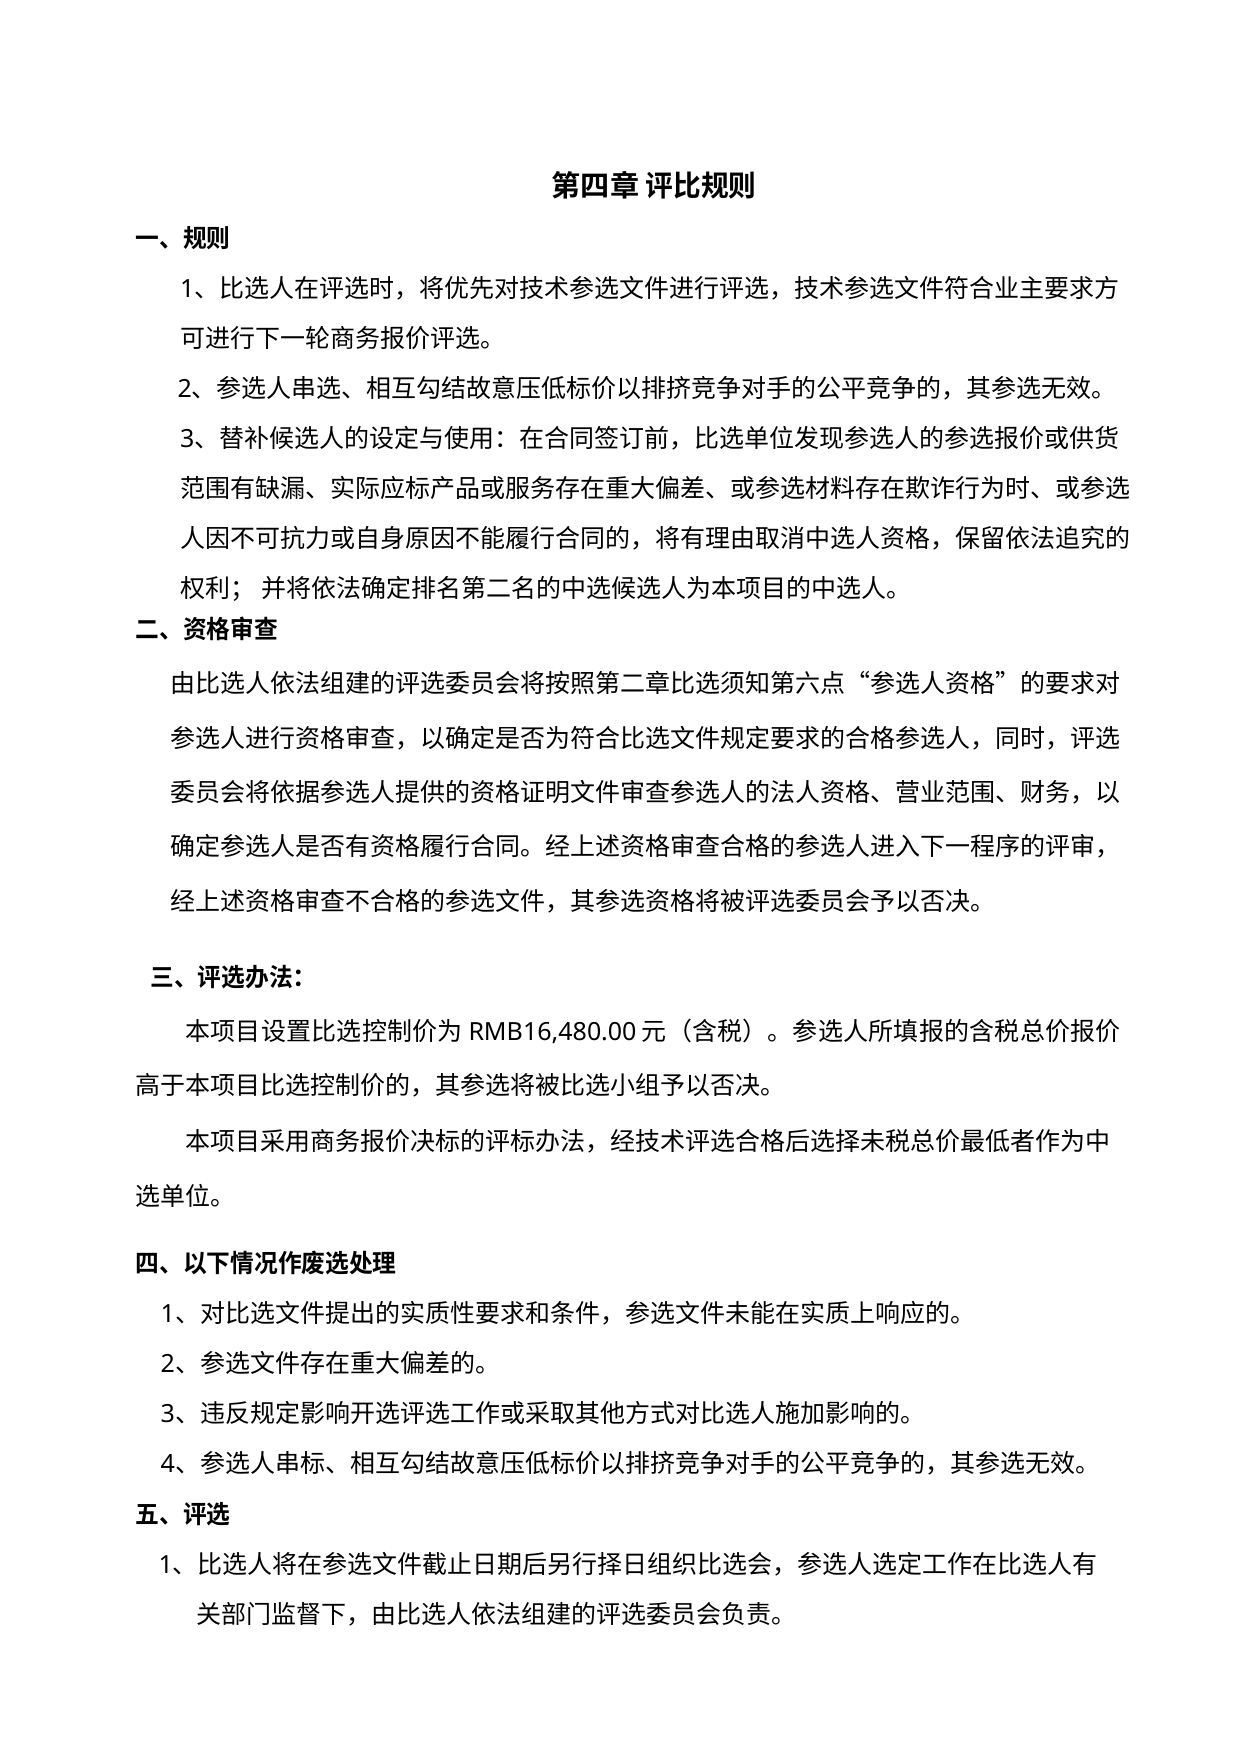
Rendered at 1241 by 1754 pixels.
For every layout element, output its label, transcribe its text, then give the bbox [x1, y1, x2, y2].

list 三、评选办法： [150, 957, 1134, 993]
text 本项目设置比选控制价为RMB16,480.00元（含税）。参选人所填报的含税总价报价高于本项目比选控制价的，其参选将被比选小组予以否决。 [135, 1011, 1121, 1102]
text 本项目采用商务报价决标的评标办法，经技术评选合格后选择未税总价最低者作为中选单位。 [135, 1122, 1134, 1212]
text 四、以下情况作废选处理 [135, 1232, 1134, 1282]
text 2、参选人串选、相互勾结故意压低标价以排挤竞争对手的公平竞争的，其参选无效。 [135, 358, 1121, 408]
text 一、规则 [135, 208, 1134, 258]
text 1、对比选文件提出的实质性要求和条件，参选文件未能在实质上响应的。 [135, 1282, 1121, 1332]
text 3、违反规定影响开选评选工作或采取其他方式对比选人施加影响的。 [135, 1382, 1121, 1432]
text 由比选人依法组建的评选委员会将按照第二章比选须知第六点“参选人资格”的要求对参选人进行资格审查，以确定是否为符合比选文件规定要求的合格参选人，同时，评选委员会将依据参选人提供的资格证明文件审查参选人的法人资格、营业范围、财务，以确定参选人是否有资格履行合同。经上述资格审查合格的参选人进入下一程序的评审，经上述资格审查不合格的参选文件，其参选资格将被评选委员会予以否决。 [170, 664, 1134, 917]
subtitle 第四章 评比规则 [173, 156, 1134, 206]
text 1、比选人将在参选文件截止日期后另行择日组织比选会，参选人选定工作在比选人有关部门监督下，由比选人依法组建的评选委员会负责。 [158, 1534, 1121, 1634]
text 4、参选人串标、相互勾结故意压低标价以排挤竞争对手的公平竞争的，其参选无效。 [135, 1432, 1121, 1482]
text 1、比选人在评选时，将优先对技术参选文件进行评选，技术参选文件符合业主要求方可进行下一轮商务报价评选。 [180, 258, 1121, 358]
text 二、资格审查 [135, 609, 1134, 646]
text 五、评选 [135, 1484, 1134, 1534]
text 2、参选文件存在重大偏差的。 [135, 1332, 1121, 1382]
text 3、替补候选人的设定与使用：在合同签订前，比选单位发现参选人的参选报价或供货范围有缺漏、实际应标产品或服务存在重大偏差、或参选材料存在欺诈行为时、或参选人因不可抗力或自身原因不能履行合同的，将有理由取消中选人资格，保留依法追究的权利； 并将依法确定排名第二名的中选候选人为本项目的中选人。 [180, 408, 1134, 608]
